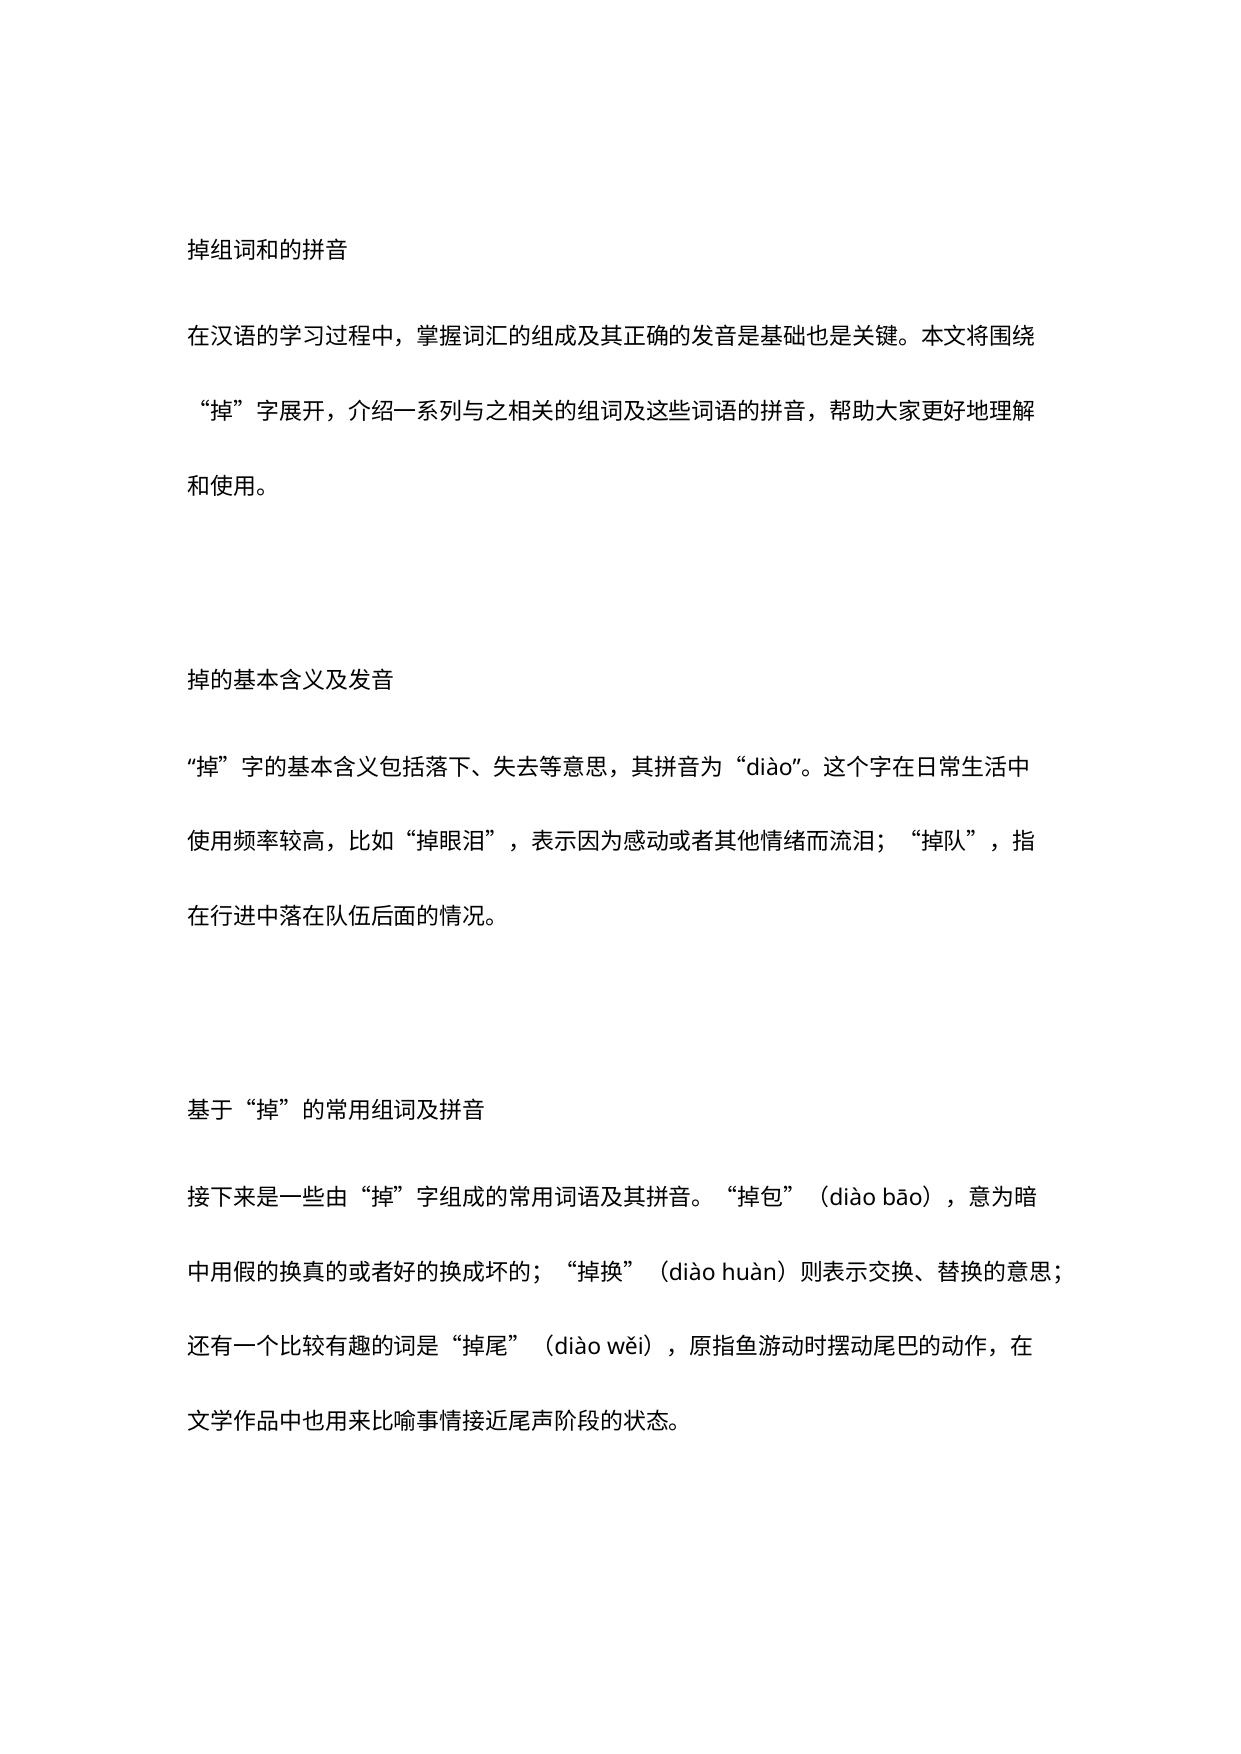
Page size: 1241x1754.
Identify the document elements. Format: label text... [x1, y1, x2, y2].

text 掉组词和的拼音 [187, 216, 1053, 281]
text 掉的基本含义及发音 [187, 646, 1053, 711]
text “掉”字的基本含义包括落下、失去等意思，其拼音为“diào”。这个字在日常生活中使用频率较高，比如“掉眼泪”，表示因为感动或者其他情绪而流泪；“掉队”，指在行进中落在队伍后面的情况。 [187, 733, 1053, 947]
text 基于“掉”的常用组词及拼音 [187, 1076, 1053, 1141]
text 接下来是一些由“掉”字组成的常用词语及其拼音。“掉包”（diào bāo），意为暗中用假的换真的或者好的换成坏的；“掉换”（diào huàn）则表示交换、替换的意思；还有一个比较有趣的词是“掉尾”（diào wěi），原指鱼游动时摆动尾巴的动作，在文学作品中也用来比喻事情接近尾声阶段的状态。 [187, 1163, 1053, 1452]
text 在汉语的学习过程中，掌握词汇的组成及其正确的发音是基础也是关键。本文将围绕“掉”字展开，介绍一系列与之相关的组词及这些词语的拼音，帮助大家更好地理解和使用。 [187, 302, 1053, 517]
